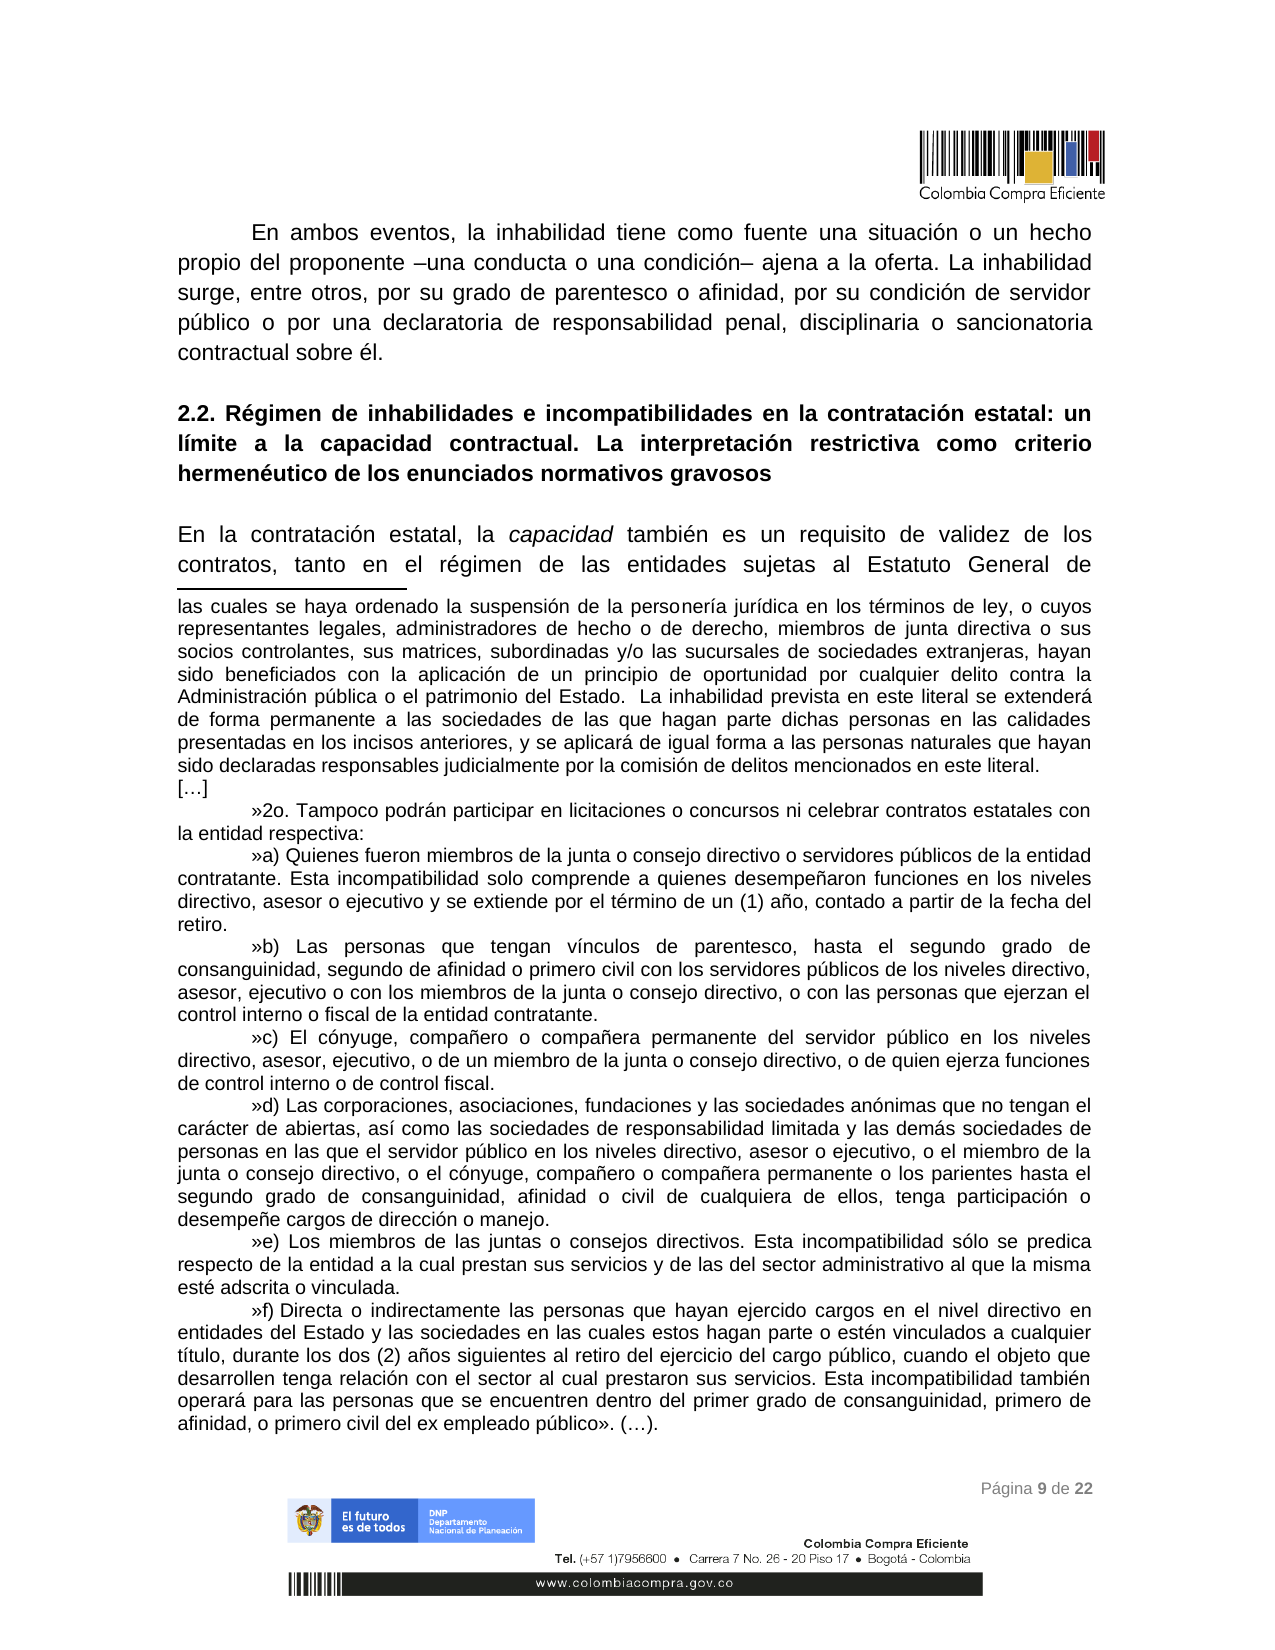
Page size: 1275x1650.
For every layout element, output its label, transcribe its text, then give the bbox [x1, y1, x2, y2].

text En la contratación estatal, la capacidad también es un requisito de validez de los contratos, tanto en el régimen de las entidades sujetas al Estatuto General de Contratación de la Administración Pública como en el de las entidades exceptuadas de aquel. Si bien la regulación de la capacidad se integra por varias disposiciones y exigencias especiales –como el requisito de inscribirse, por regla general, en el Registro Único de Proponentes (RUP), establecido en el artículo 6 de la Ley 1150 de 2007, modificado por el artículo 221 del Decreto 19 de 2012–, se destaca el régimen de inhabilidades e incompatibilidades como un conjunto de normas que imponen restricciones para los sujetos que, eventualmente, pretendan participar en los procedimientos de selección o celebrar contratos con las entidades estatales. [177, 521, 1093, 577]
picture [287, 1498, 983, 1596]
text 2.2. Régimen de inhabilidades e incompatibilidades en la contratación estatal: un límite a la capacidad contractual. La interpretación restrictiva como criterio hermenéutico de los enunciados normativos gravosos [177, 400, 1093, 487]
text En ambos eventos, la inhabilidad tiene como fuente una situación o un hecho propio del proponente –una conducta o una condición– ajena a la oferta. La inhabilidad surge, entre otros, por su grado de parentesco o afinidad, por su condición de servidor público o por una declaratoria de responsabilidad penal, disciplinaria o sancionatoria contractual sobre él. [177, 218, 1093, 366]
picture [911, 124, 1112, 206]
